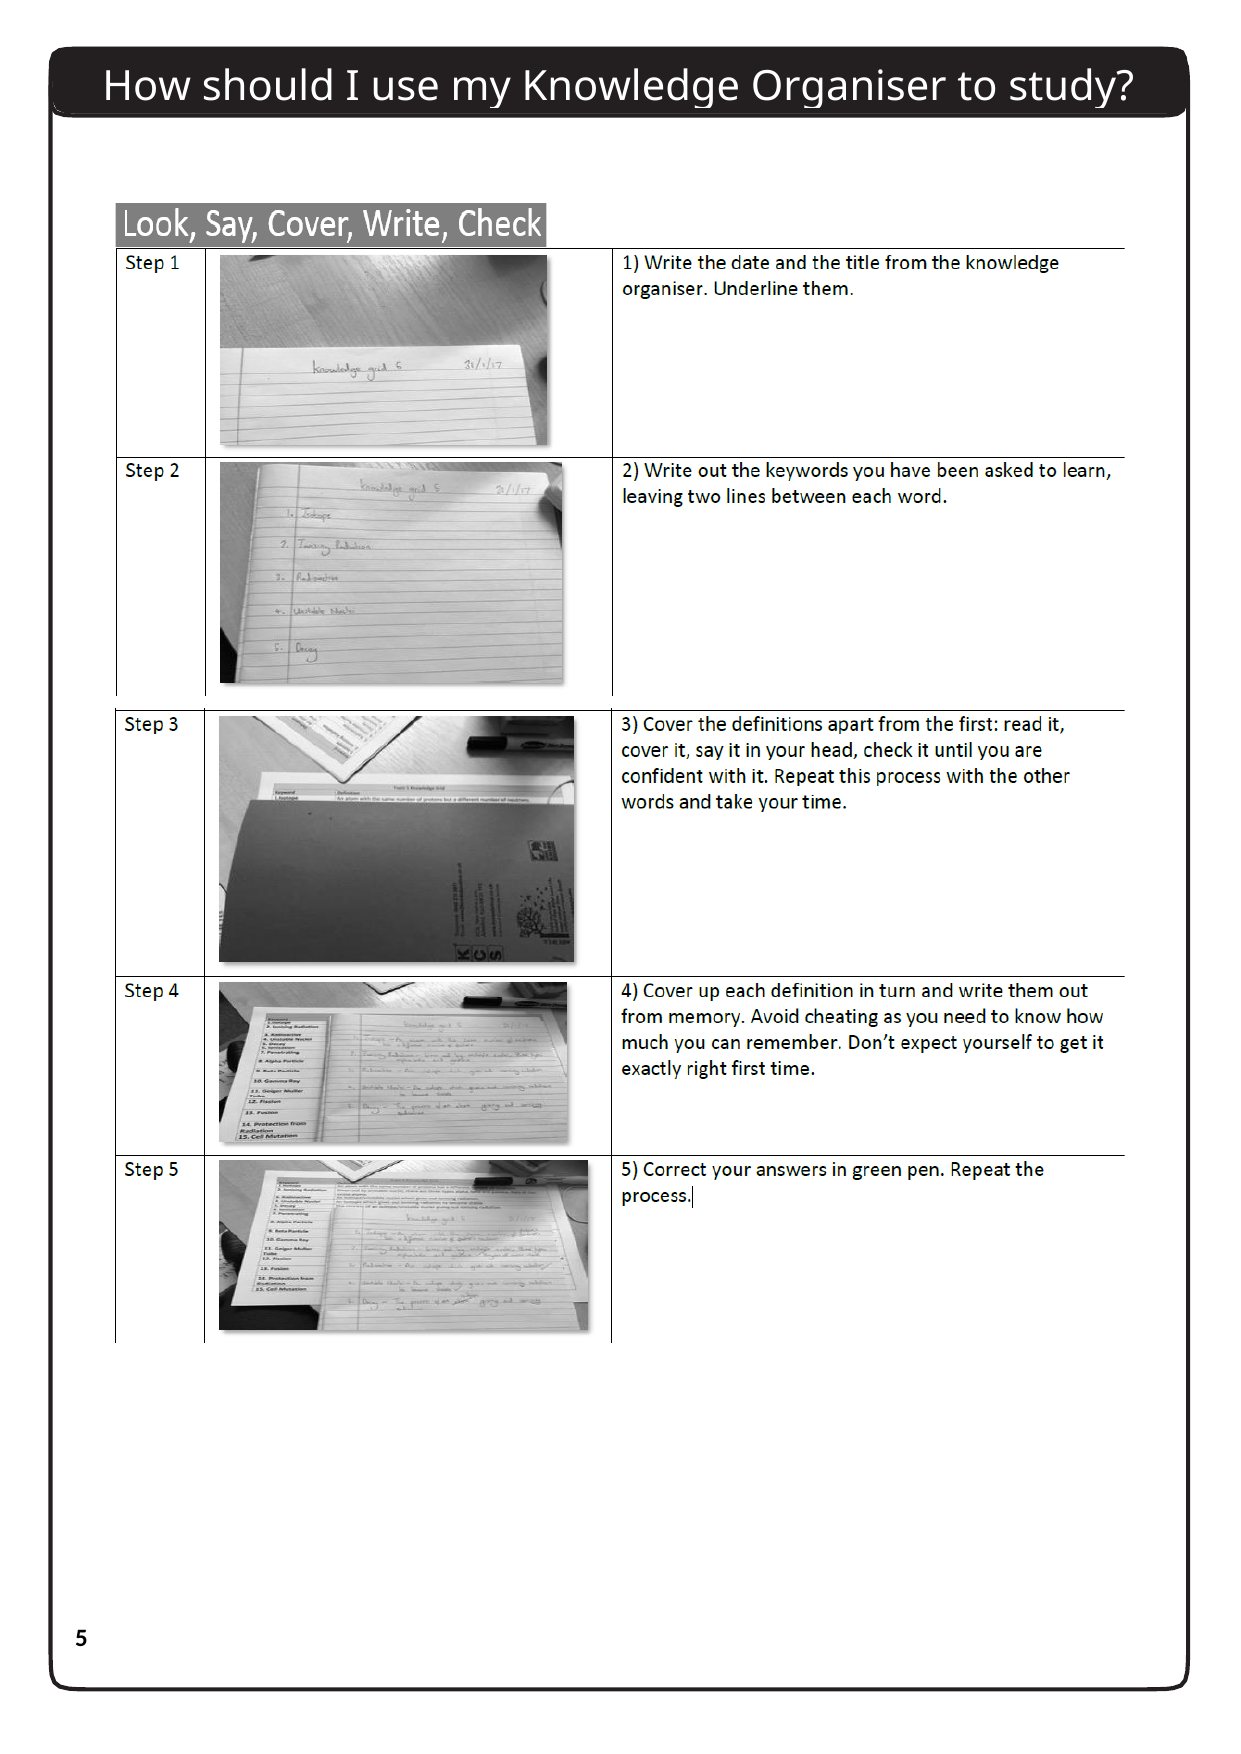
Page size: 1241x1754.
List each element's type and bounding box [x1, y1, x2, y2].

picture [112, 708, 1124, 1342]
picture [112, 203, 1124, 697]
